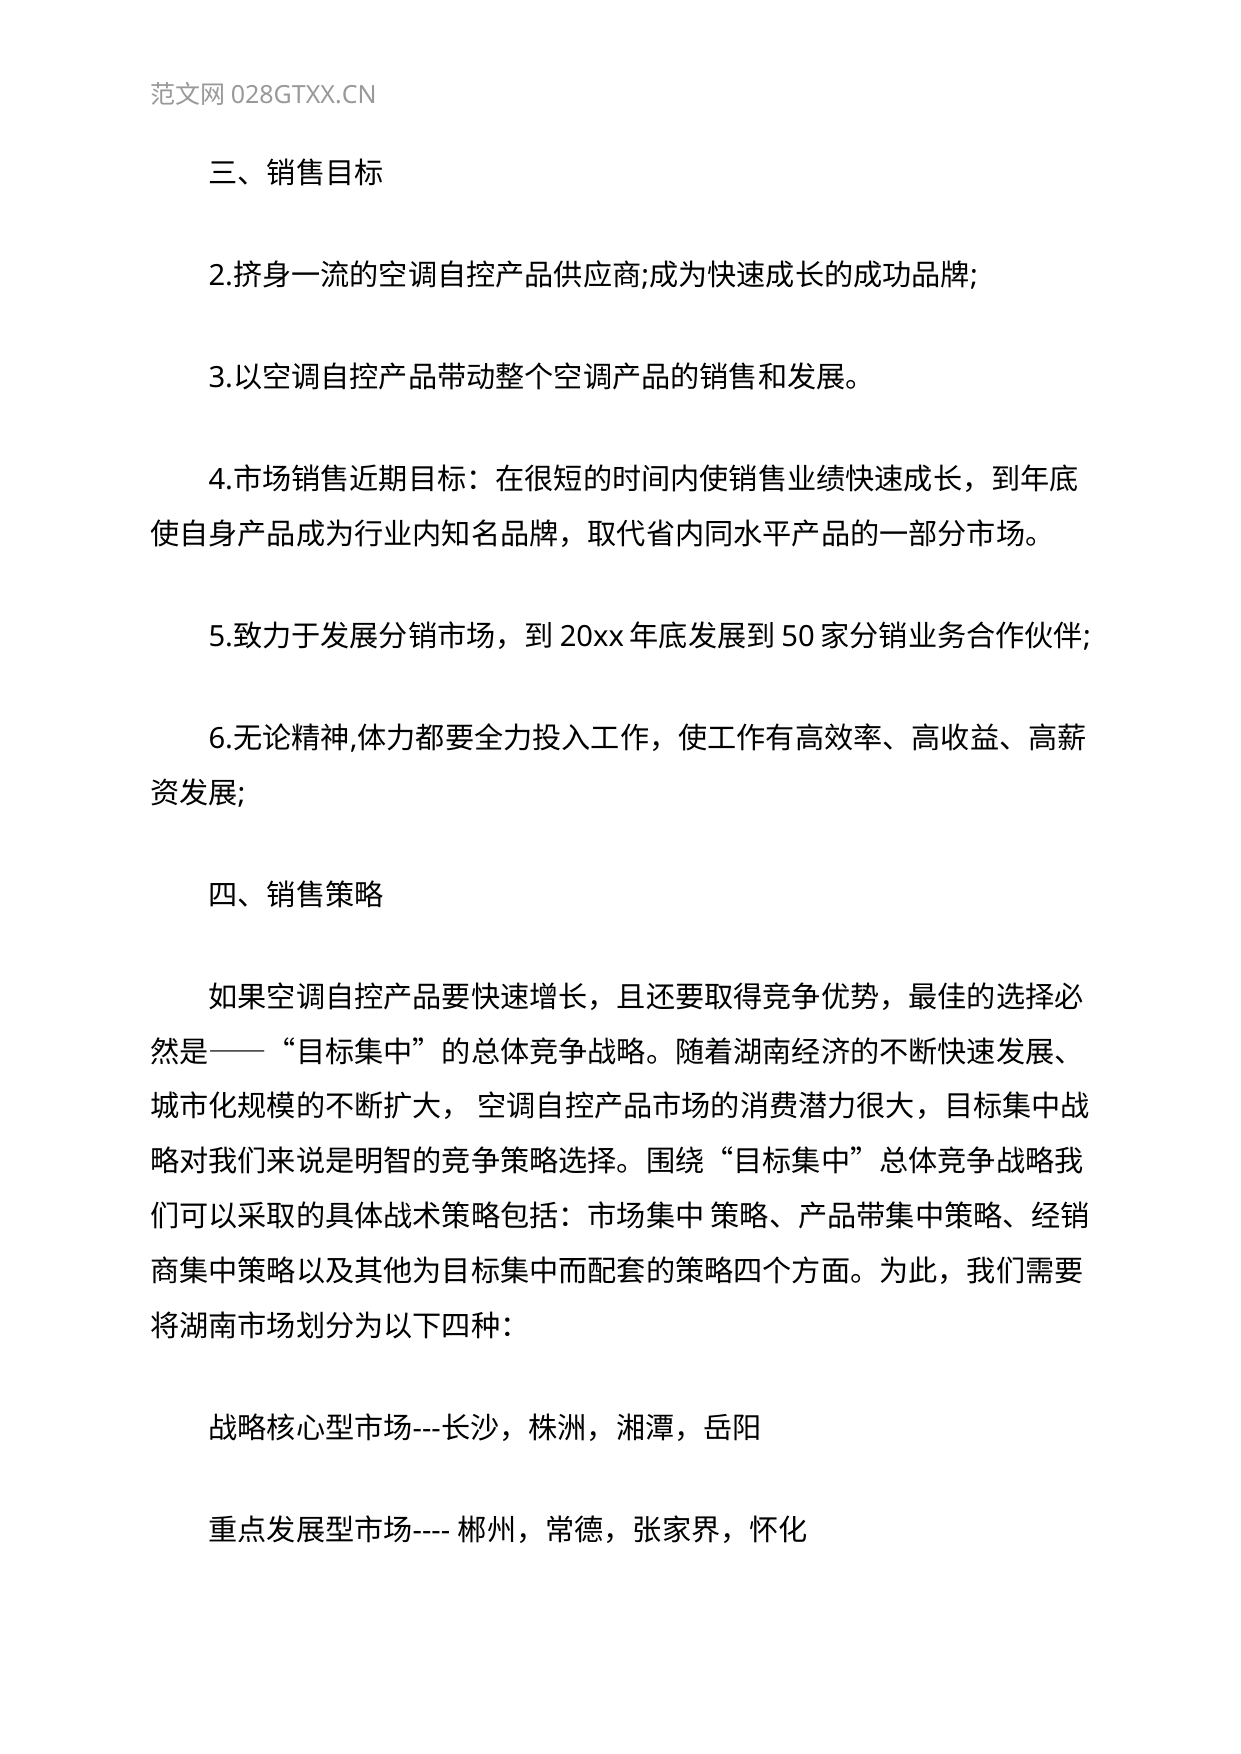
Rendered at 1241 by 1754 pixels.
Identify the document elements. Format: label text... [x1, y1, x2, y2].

text 如果空调自控产品要快速增长，且还要取得竞争优势，最佳的选择必然是——“目标集中”的总体竞争战略。随着湖南经济的不断快速发展、城市化规模的不断扩大， 空调自控产品市场的消费潜力很大，目标集中战略对我们来说是明智的竞争策略选择。围绕“目标集中”总体竞争战略我们可以采取的具体战术策略包括：市场集中 策略、产品带集中策略、经销商集中策略以及其他为目标集中而配套的策略四个方面。为此，我们需要将湖南市场划分为以下四种： [150, 973, 1090, 1345]
text 4.市场销售近期目标：在很短的时间内使销售业绩快速成长，到年底使自身产品成为行业内知名品牌，取代省内同水平产品的一部分市场。 [150, 456, 1090, 553]
text 四、销售策略 [150, 871, 1090, 914]
text 3.以空调自控产品带动整个空调产品的销售和发展。 [150, 354, 1090, 396]
text 战略核心型市场---长沙，株洲，湘潭，岳阳 [150, 1404, 1090, 1447]
text 2.挤身一流的空调自控产品供应商;成为快速成长的成功品牌; [150, 252, 1090, 294]
text 5.致力于发展分销市场，到20xx年底发展到50家分销业务合作伙伴; [150, 612, 1090, 655]
text 重点发展型市场---- 郴州，常德，张家界，怀化 [150, 1506, 1090, 1549]
text 三、销售目标 [150, 150, 1090, 192]
text 6.无论精神,体力都要全力投入工作，使工作有高效率、高收益、高薪资发展; [150, 714, 1090, 812]
